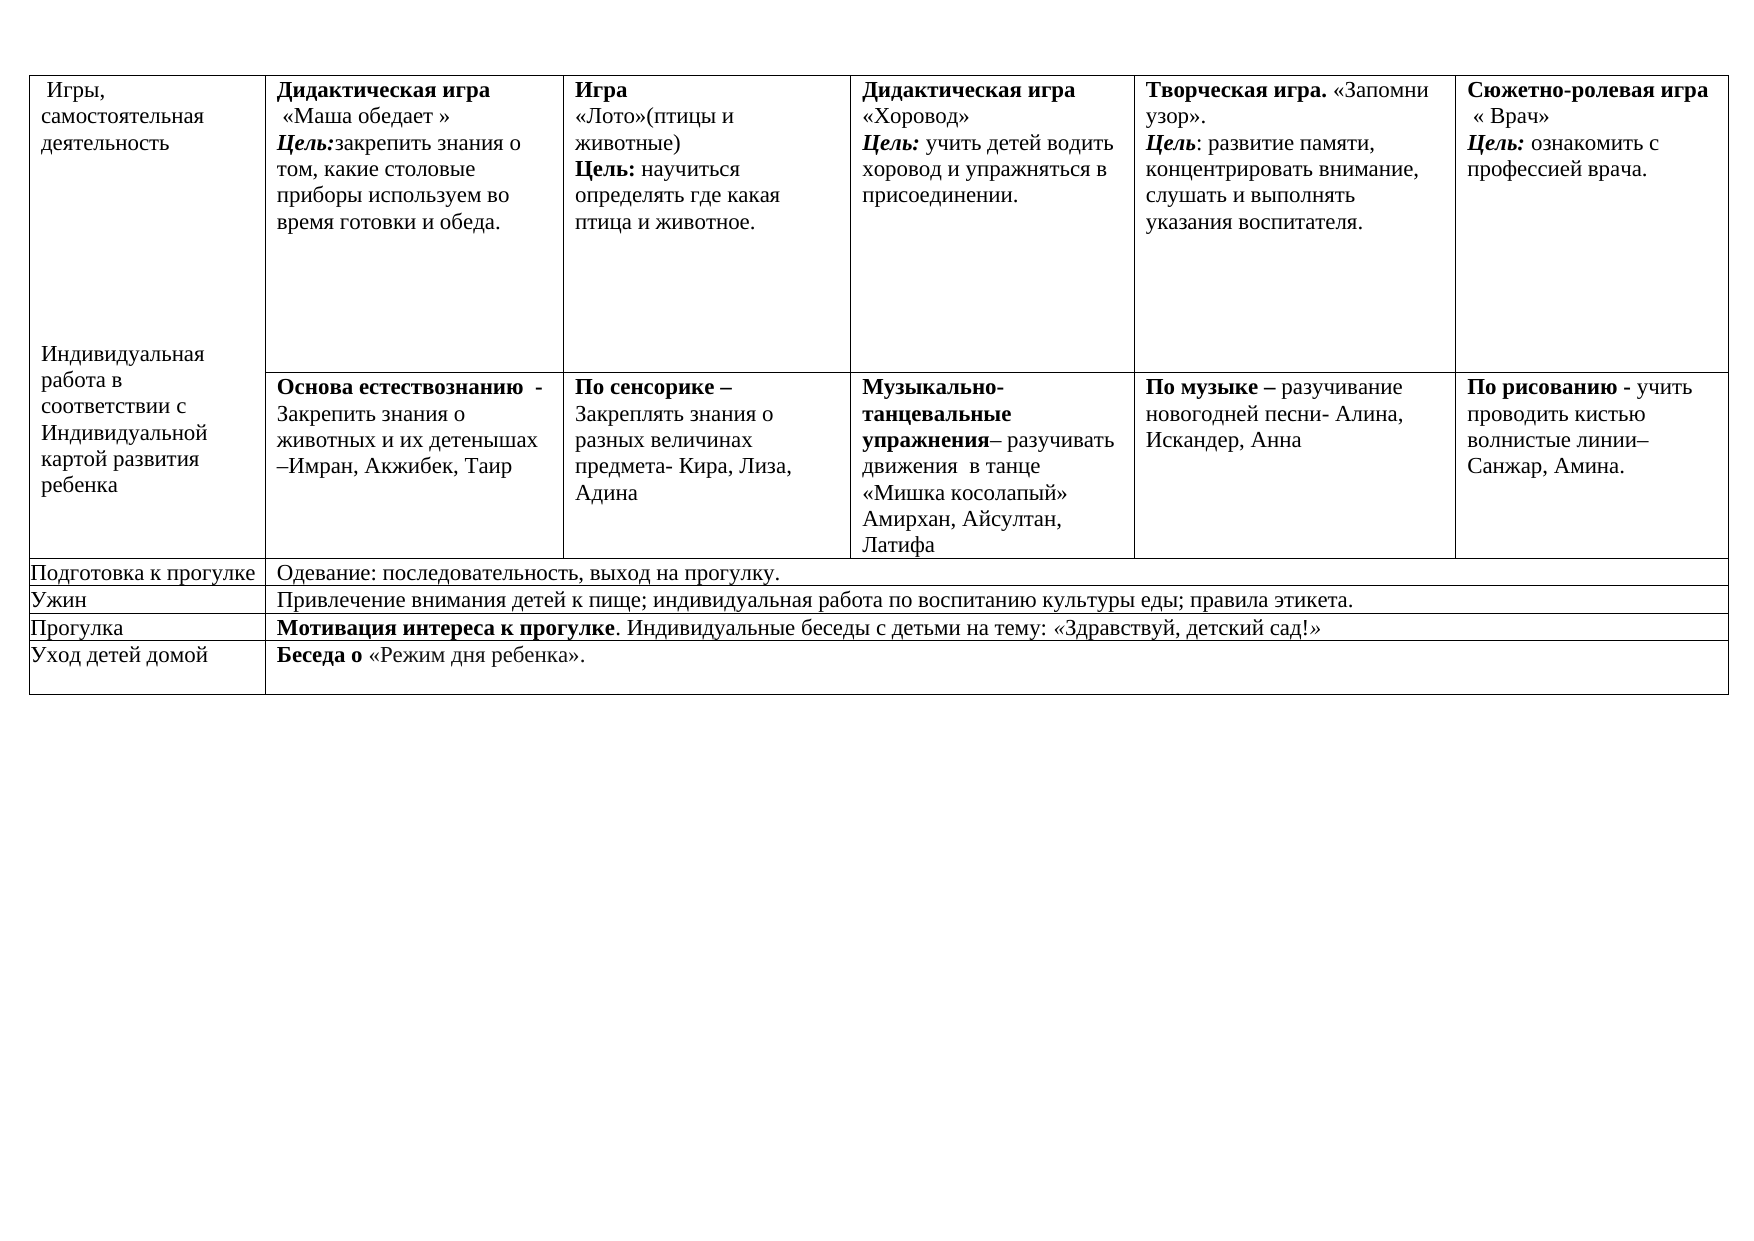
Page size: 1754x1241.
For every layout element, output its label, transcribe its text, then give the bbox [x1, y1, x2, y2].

table_cell По рисованию - учить проводить кистью волнистые линии– Санжар, Амина. [1456, 373, 1728, 558]
table_cell Мотивация интереса к прогулке. Индивидуальные беседы с детьми на тему: «Здравствуй, детский сад!» [266, 614, 1728, 640]
table_cell Сюжетно-ролевая игра « Врач» Цель: ознакомить с профессией врача. [1456, 76, 1728, 372]
table_cell Творческая игра. «Запомни узор». Цель: развитие памяти, концентрировать внимание, слушать и выполнять указания воспитателя. [1135, 76, 1455, 372]
table_cell Привлечение внимания детей к пище; индивидуальная работа по воспитанию культуры еды; правила этикета. [266, 586, 1728, 613]
table_cell Игра «Лото»(птицы и животные) Цель: научиться определять где какая птица и животное. [564, 76, 850, 372]
table_cell По музыке – разучивание новогодней песни- Алина, Искандер, Анна [1135, 373, 1455, 558]
table_cell Прогулка [30, 614, 265, 640]
table_cell Ужин [30, 586, 265, 613]
table_cell Игры, самостоятельная деятельность Индивидуальная работа в соответствии с Индивидуальной картой развития ребенка [30, 76, 265, 558]
table_cell По сенсорике – Закреплять знания о разных величинах предмета- Кира, Лиза, Адина [564, 373, 850, 558]
table_cell Уход детей домой [30, 641, 265, 694]
table_cell Музыкально-танцевальные упражнения– разучивать движения в танце «Мишка косолапый» Амирхан, Айсултан, Латифа [851, 373, 1134, 558]
table_cell Дидактическая игра «Маша обедает » Цель:закрепить знания о том, какие столовые приборы используем во время готовки и обеда. [266, 76, 563, 372]
table_cell Беседа о «Режим дня ребенка». [266, 641, 1728, 694]
table_cell Основа естествознанию - Закрепить знания о животных и их детенышах –Имран, Акжибек, Таир [266, 373, 563, 558]
table_cell Дидактическая игра «Хоровод» Цель: учить детей водить хоровод и упражняться в присоединении. [851, 76, 1134, 372]
table_cell Одевание: последовательность, выход на прогулку. [266, 559, 1728, 585]
table_cell Подготовка к прогулке [30, 559, 265, 585]
